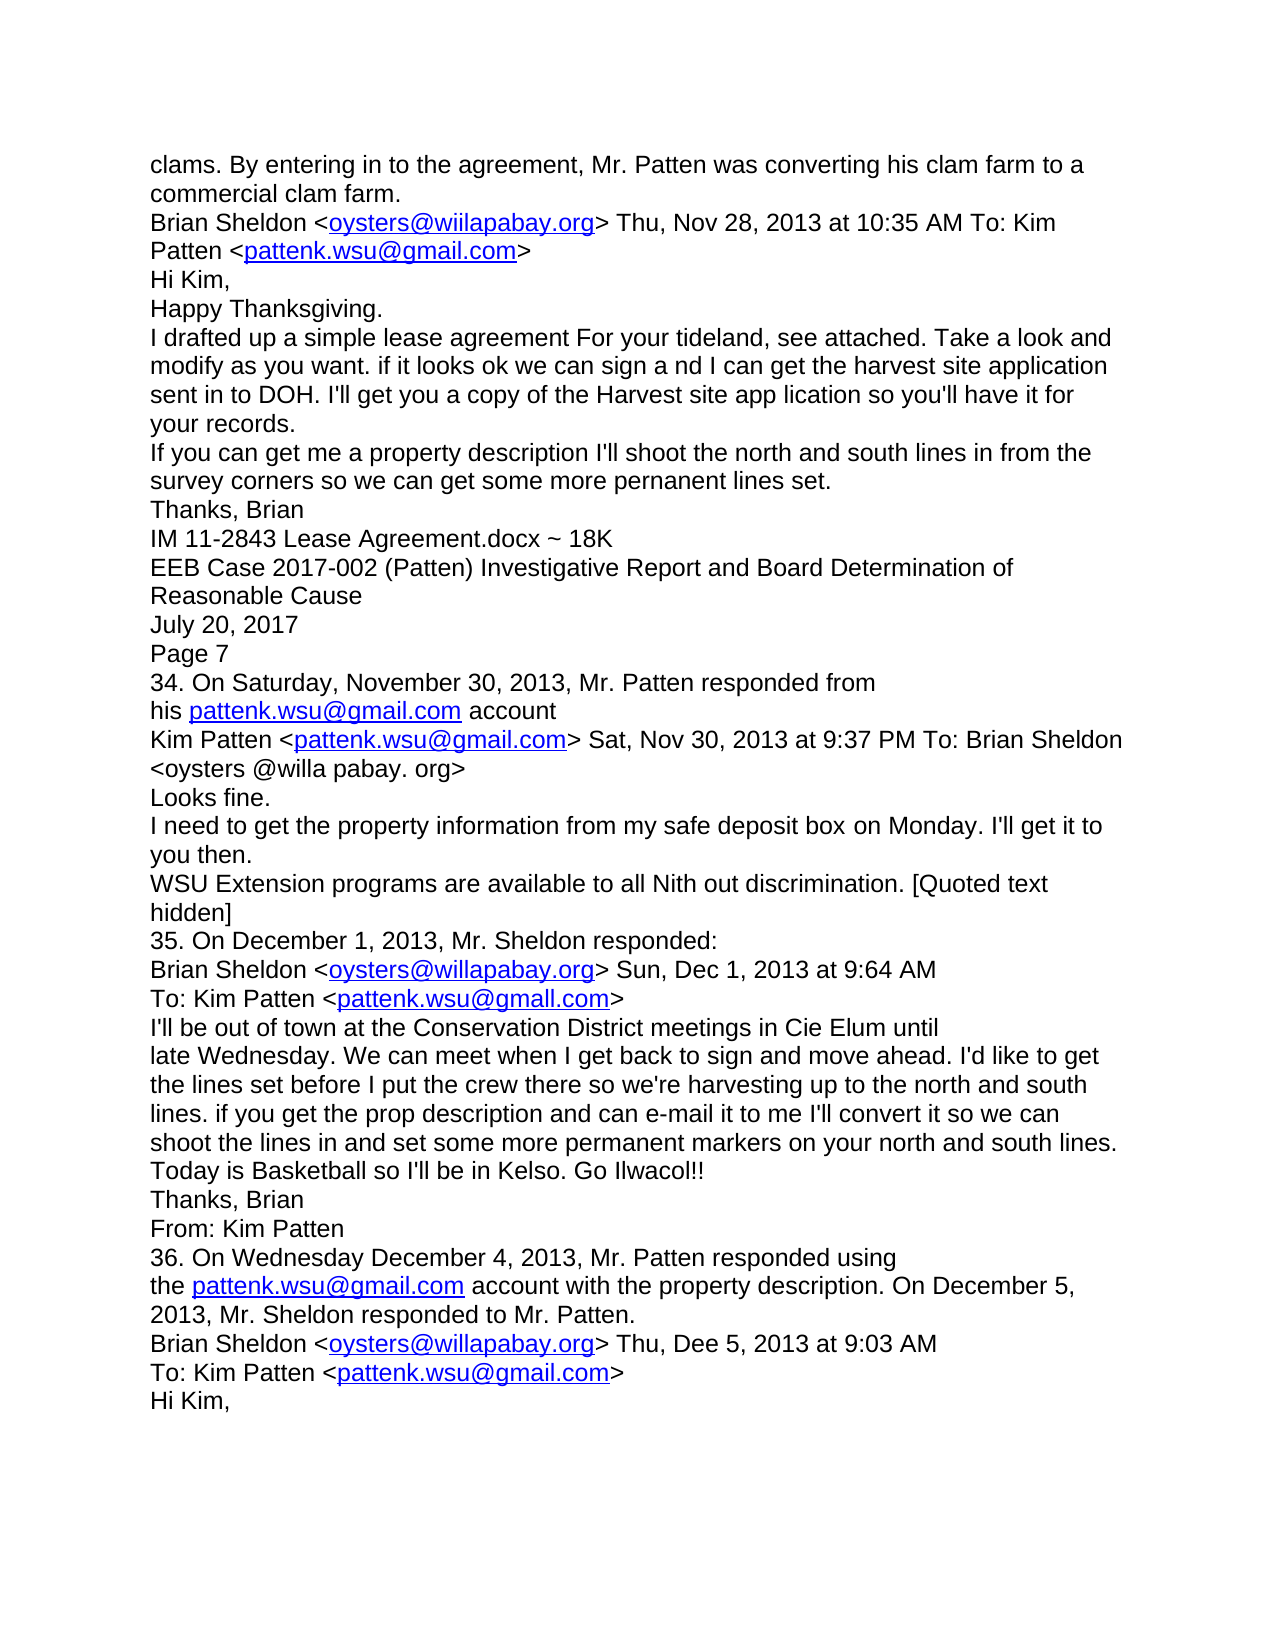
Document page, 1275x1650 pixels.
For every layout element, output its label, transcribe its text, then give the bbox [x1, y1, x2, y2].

text Page 7 [150, 639, 1125, 667]
text Hi Kim, [150, 1386, 1125, 1415]
text 34. On Saturday, November 30, 2013, Mr. Patten responded from his pattenk.wsu@gmail.com account [150, 667, 1125, 725]
text I'll be out of town at the Conservation District meetings in Cie Elum until late Wednesday. We can meet when I get back to sign and move ahead. I'd like to get the lines set before I put the crew there so we're harvesting up to the north and south lines. if you get the prop description and can e-mail it to me I'll convert it so we can shoot the lines in and set some more permanent markers on your north and south lines. [150, 1012, 1125, 1156]
text Happy Thanksgiving. [150, 294, 1125, 322]
text Hi Kim, [150, 265, 1125, 294]
text IM 11-2843 Lease Agreement.docx ~ 18K [150, 524, 1125, 552]
text To: Kim Patten <pattenk.wsu@gmall.com> [150, 984, 1125, 1012]
text Brian Sheldon <oysters@wiilapabay.org> Thu, Nov 28, 2013 at 10:35 AM To: Kim Patten <pattenk.wsu@gmail.com> [150, 207, 1125, 265]
text Thanks, Brian [150, 495, 1125, 524]
text I need to get the property information from my safe deposit box on Monday. I'll get it to you then. [150, 811, 1125, 869]
text July 20, 2017 [150, 610, 1125, 639]
text Brian Sheldon <oysters@willapabay.org> Sun, Dec 1, 2013 at 9:64 AM [150, 955, 1125, 984]
text If you can get me a property description I'll shoot the north and south lines in from the survey corners so we can get some more pernanent lines set. [150, 437, 1125, 495]
text Today is Basketball so I'll be in Kelso. Go Ilwacol!! [150, 1156, 1125, 1185]
text EEB Case 2017-002 (Patten) Investigative Report and Board Determination of Reasonable Cause [150, 552, 1125, 610]
text From: Kim Patten [150, 1214, 1125, 1242]
text Brian Sheldon <oysters@willapabay.org> Thu, Dee 5, 2013 at 9:03 AM [150, 1329, 1125, 1357]
text I drafted up a simple lease agreement For your tideland, see attached. Take a look and modify as you want. if it looks ok we can sign a nd I can get the harvest site application sent in to DOH. I'll get you a copy of the Harvest site app lication so you'll have it for your records. [150, 322, 1125, 437]
text Kim Patten <pattenk.wsu@gmail.com> Sat, Nov 30, 2013 at 9:37 PM To: Brian Sheldon <oysters @willa pabay. org> [150, 725, 1125, 782]
text 35. On December 1, 2013, Mr. Sheldon responded: [150, 926, 1125, 955]
text Thanks, Brian [150, 1185, 1125, 1214]
text Looks fine. [150, 782, 1125, 811]
text To: Kim Patten <pattenk.wsu@gmail.com> [150, 1357, 1125, 1386]
text WSU Extension programs are available to all Nith out discrimination. [Quoted text hidden] [150, 869, 1125, 926]
text 36. On Wednesday December 4, 2013, Mr. Patten responded using the pattenk.wsu@gmail.com account with the property description. On December 5, 2013, Mr. Sheldon responded to Mr. Patten. [150, 1242, 1125, 1329]
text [150, 150, 1125, 207]
